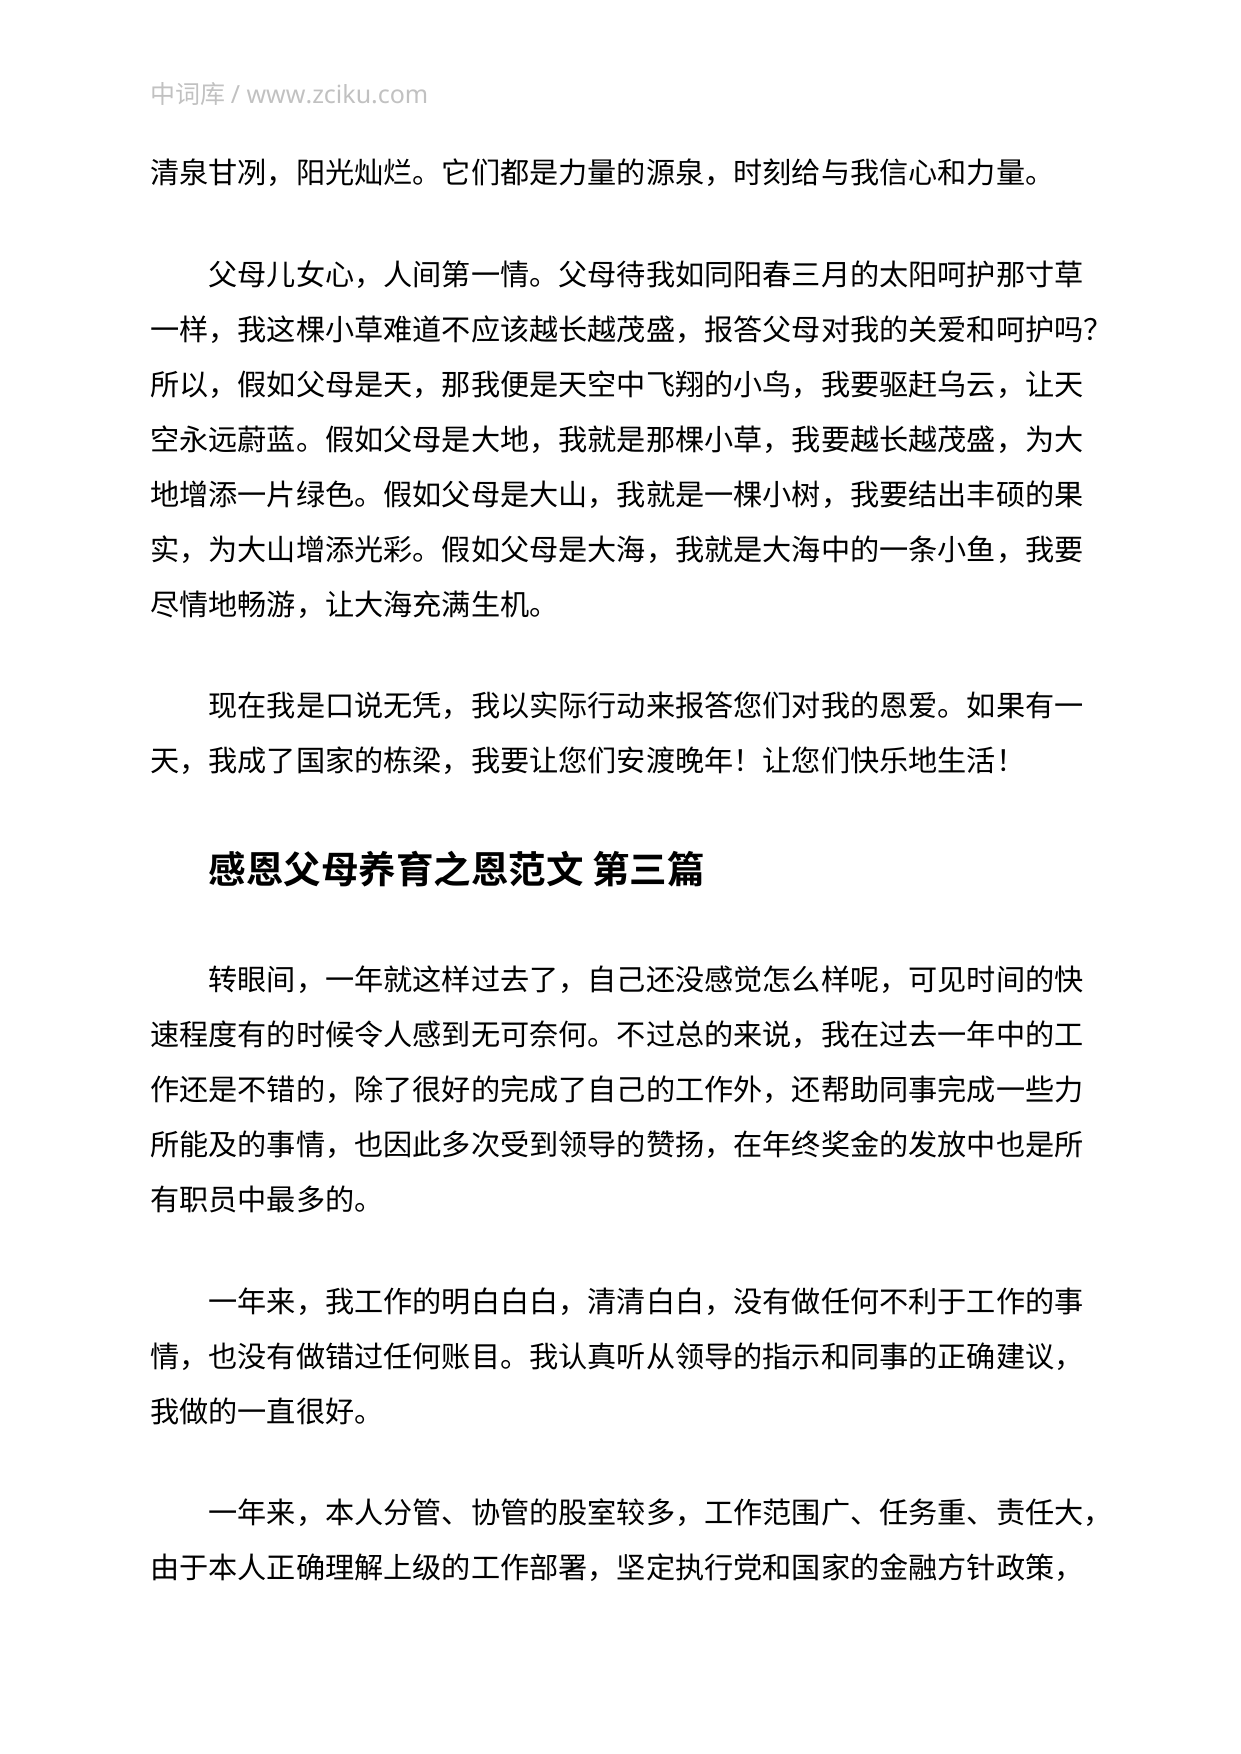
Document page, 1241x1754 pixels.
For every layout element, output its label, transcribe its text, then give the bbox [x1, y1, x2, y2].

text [150, 150, 1090, 192]
text 感恩父母养育之恩范文 第三篇 [150, 839, 1090, 894]
text 父母儿女心，人间第一情。父母待我如同阳春三月的太阳呵护那寸草一样，我这棵小草难道不应该越长越茂盛，报答父母对我的关爱和呵护吗？所以，假如父母是天，那我便是天空中飞翔的小鸟，我要驱赶乌云，让天空永远蔚蓝。假如父母是大地，我就是那棵小草，我要越长越茂盛，为大地增添一片绿色。假如父母是大山，我就是一棵小树，我要结出丰硕的果实，为大山增添光彩。假如父母是大海，我就是大海中的一条小鱼，我要尽情地畅游，让大海充满生机。 [150, 252, 1090, 623]
text 现在我是口说无凭，我以实际行动来报答您们对我的恩爱。如果有一天，我成了国家的栋梁，我要让您们安渡晚年！让您们快乐地生活！ [150, 683, 1090, 780]
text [150, 1490, 1090, 1587]
text 一年来，我工作的明白白白，清清白白，没有做任何不利于工作的事情，也没有做错过任何账目。我认真听从领导的指示和同事的正确建议，我做的一直很好。 [150, 1278, 1090, 1430]
text 转眼间，一年就这样过去了，自己还没感觉怎么样呢，可见时间的快速程度有的时候令人感到无可奈何。不过总的来说，我在过去一年中的工作还是不错的，除了很好的完成了自己的工作外，还帮助同事完成一些力所能及的事情，也因此多次受到领导的赞扬，在年终奖金的发放中也是所有职员中最多的。 [150, 957, 1090, 1219]
